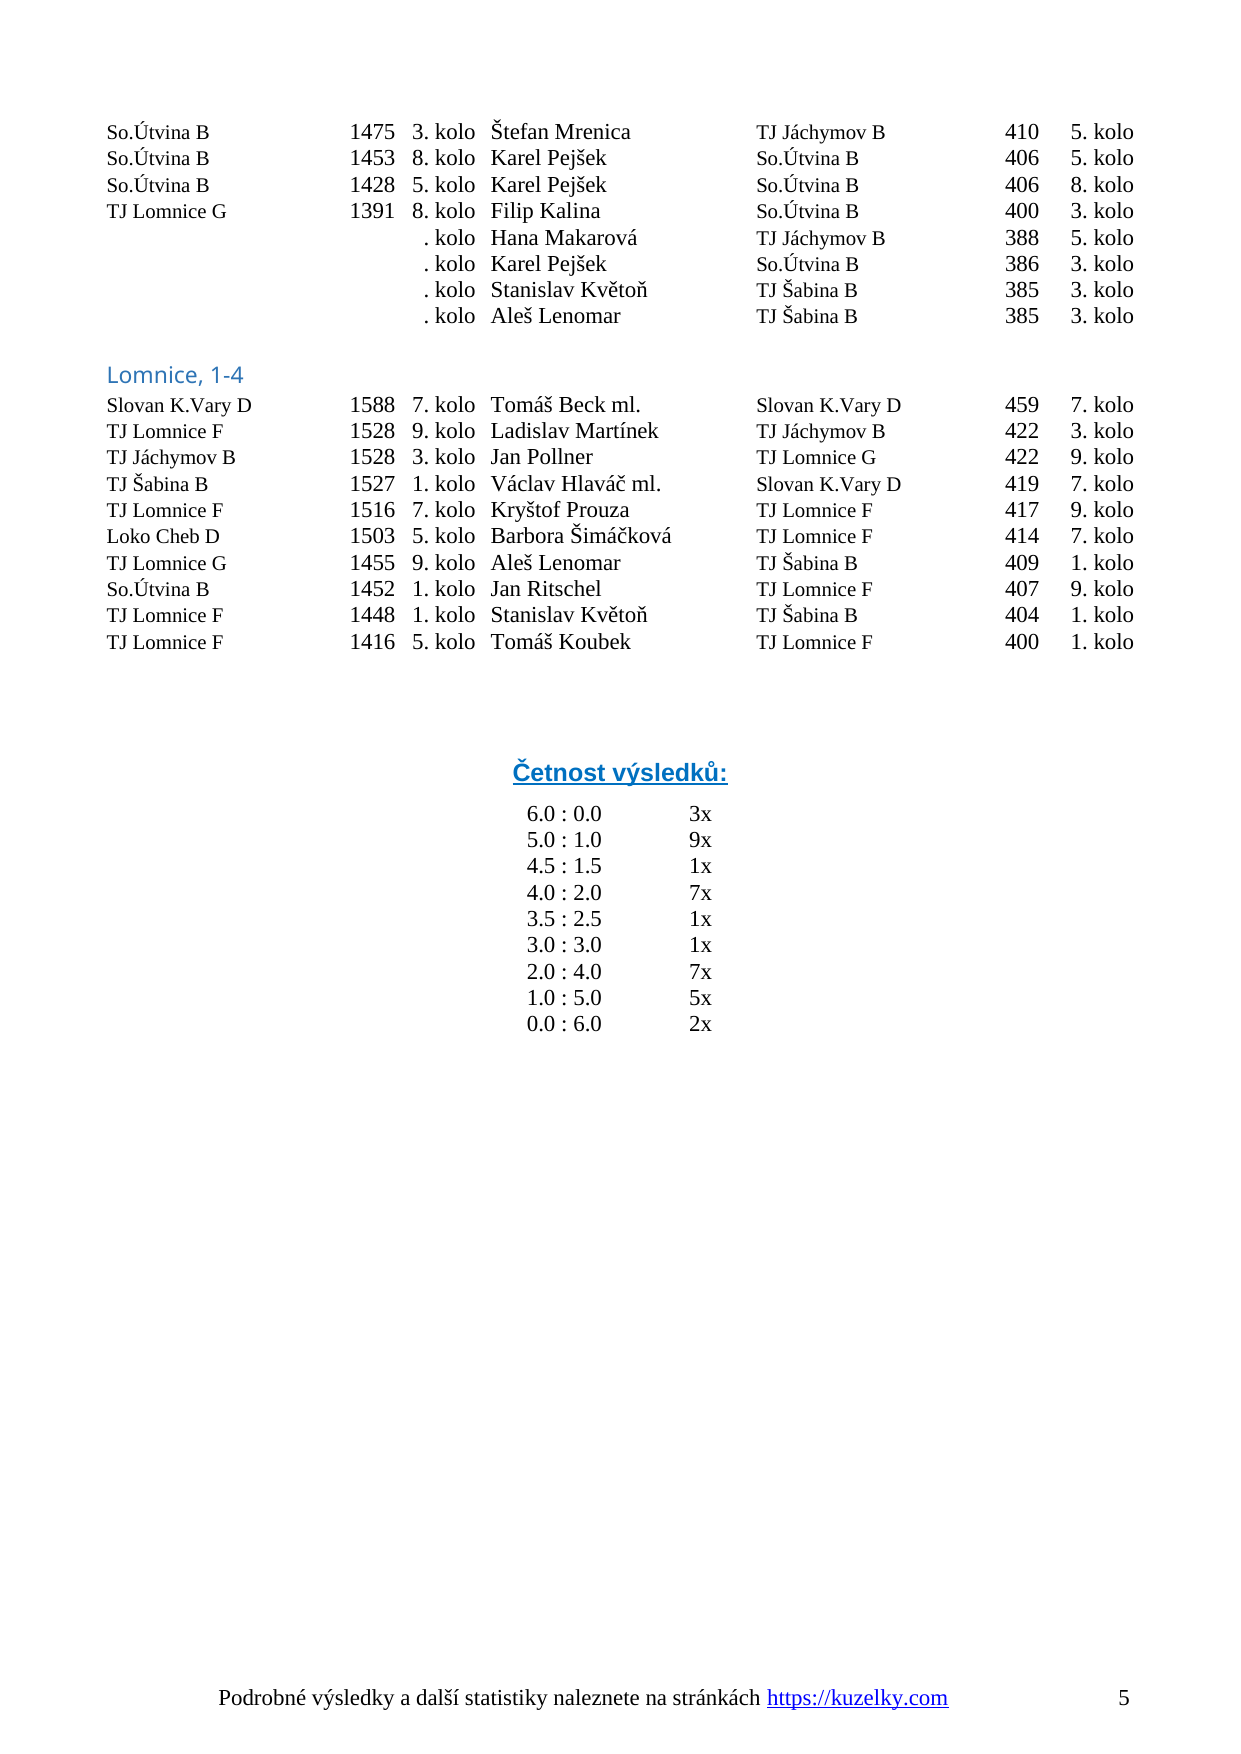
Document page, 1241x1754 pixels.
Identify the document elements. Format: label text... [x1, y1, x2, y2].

text 2.0 : 4.0 7x [106, 958, 1134, 984]
text TJ Šabina B 1527 1. kolo Václav Hlaváč ml. Slovan K.Vary D 419 7. kolo [106, 470, 1134, 496]
text 0.0 : 6.0 2x [106, 1010, 1134, 1037]
text . kolo Stanislav Květoň TJ Šabina B 385 3. kolo [106, 276, 1134, 303]
text 4.0 : 2.0 7x [106, 879, 1134, 905]
text 4.5 : 1.5 1x [106, 852, 1134, 879]
text 1.0 : 5.0 5x [106, 984, 1134, 1010]
text . kolo Hana Makarová TJ Jáchymov B 388 5. kolo [106, 223, 1134, 250]
text 5.0 : 1.0 9x [106, 826, 1134, 852]
text So.Útvina B 1452 1. kolo Jan Ritschel TJ Lomnice F 407 9. kolo [106, 575, 1134, 602]
text So.Útvina B 1475 3. kolo Štefan Mrenica TJ Jáchymov B 410 5. kolo [106, 118, 1134, 144]
text TJ Lomnice F 1516 7. kolo Kryštof Prouza TJ Lomnice F 417 9. kolo [106, 496, 1134, 522]
text So.Útvina B 1428 5. kolo Karel Pejšek So.Útvina B 406 8. kolo [106, 171, 1134, 197]
subtitle Lomnice, 1-4 [106, 359, 1134, 391]
text TJ Lomnice F 1528 9. kolo Ladislav Martínek TJ Jáchymov B 422 3. kolo [106, 417, 1134, 443]
text . kolo Karel Pejšek So.Útvina B 386 3. kolo [106, 250, 1134, 276]
text 3.0 : 3.0 1x [106, 931, 1134, 958]
text TJ Lomnice F 1416 5. kolo Tomáš Koubek TJ Lomnice F 400 1. kolo [106, 628, 1134, 654]
text Slovan K.Vary D 1588 7. kolo Tomáš Beck ml. Slovan K.Vary D 459 7. kolo [106, 391, 1134, 417]
text TJ Lomnice G 1455 9. kolo Aleš Lenomar TJ Šabina B 409 1. kolo [106, 549, 1134, 575]
text TJ Lomnice G 1391 8. kolo Filip Kalina So.Útvina B 400 3. kolo [106, 197, 1134, 223]
text . kolo Aleš Lenomar TJ Šabina B 385 3. kolo [106, 303, 1134, 329]
text Loko Cheb D 1503 5. kolo Barbora Šimáčková TJ Lomnice F 414 7. kolo [106, 522, 1134, 549]
text Četnost výsledků: [94, 758, 1145, 787]
text TJ Jáchymov B 1528 3. kolo Jan Pollner TJ Lomnice G 422 9. kolo [106, 443, 1134, 470]
text TJ Lomnice F 1448 1. kolo Stanislav Květoň TJ Šabina B 404 1. kolo [106, 602, 1134, 628]
text So.Útvina B 1453 8. kolo Karel Pejšek So.Útvina B 406 5. kolo [106, 144, 1134, 171]
text 6.0 : 0.0 3x [106, 799, 1134, 826]
text 3.5 : 2.5 1x [106, 905, 1134, 931]
